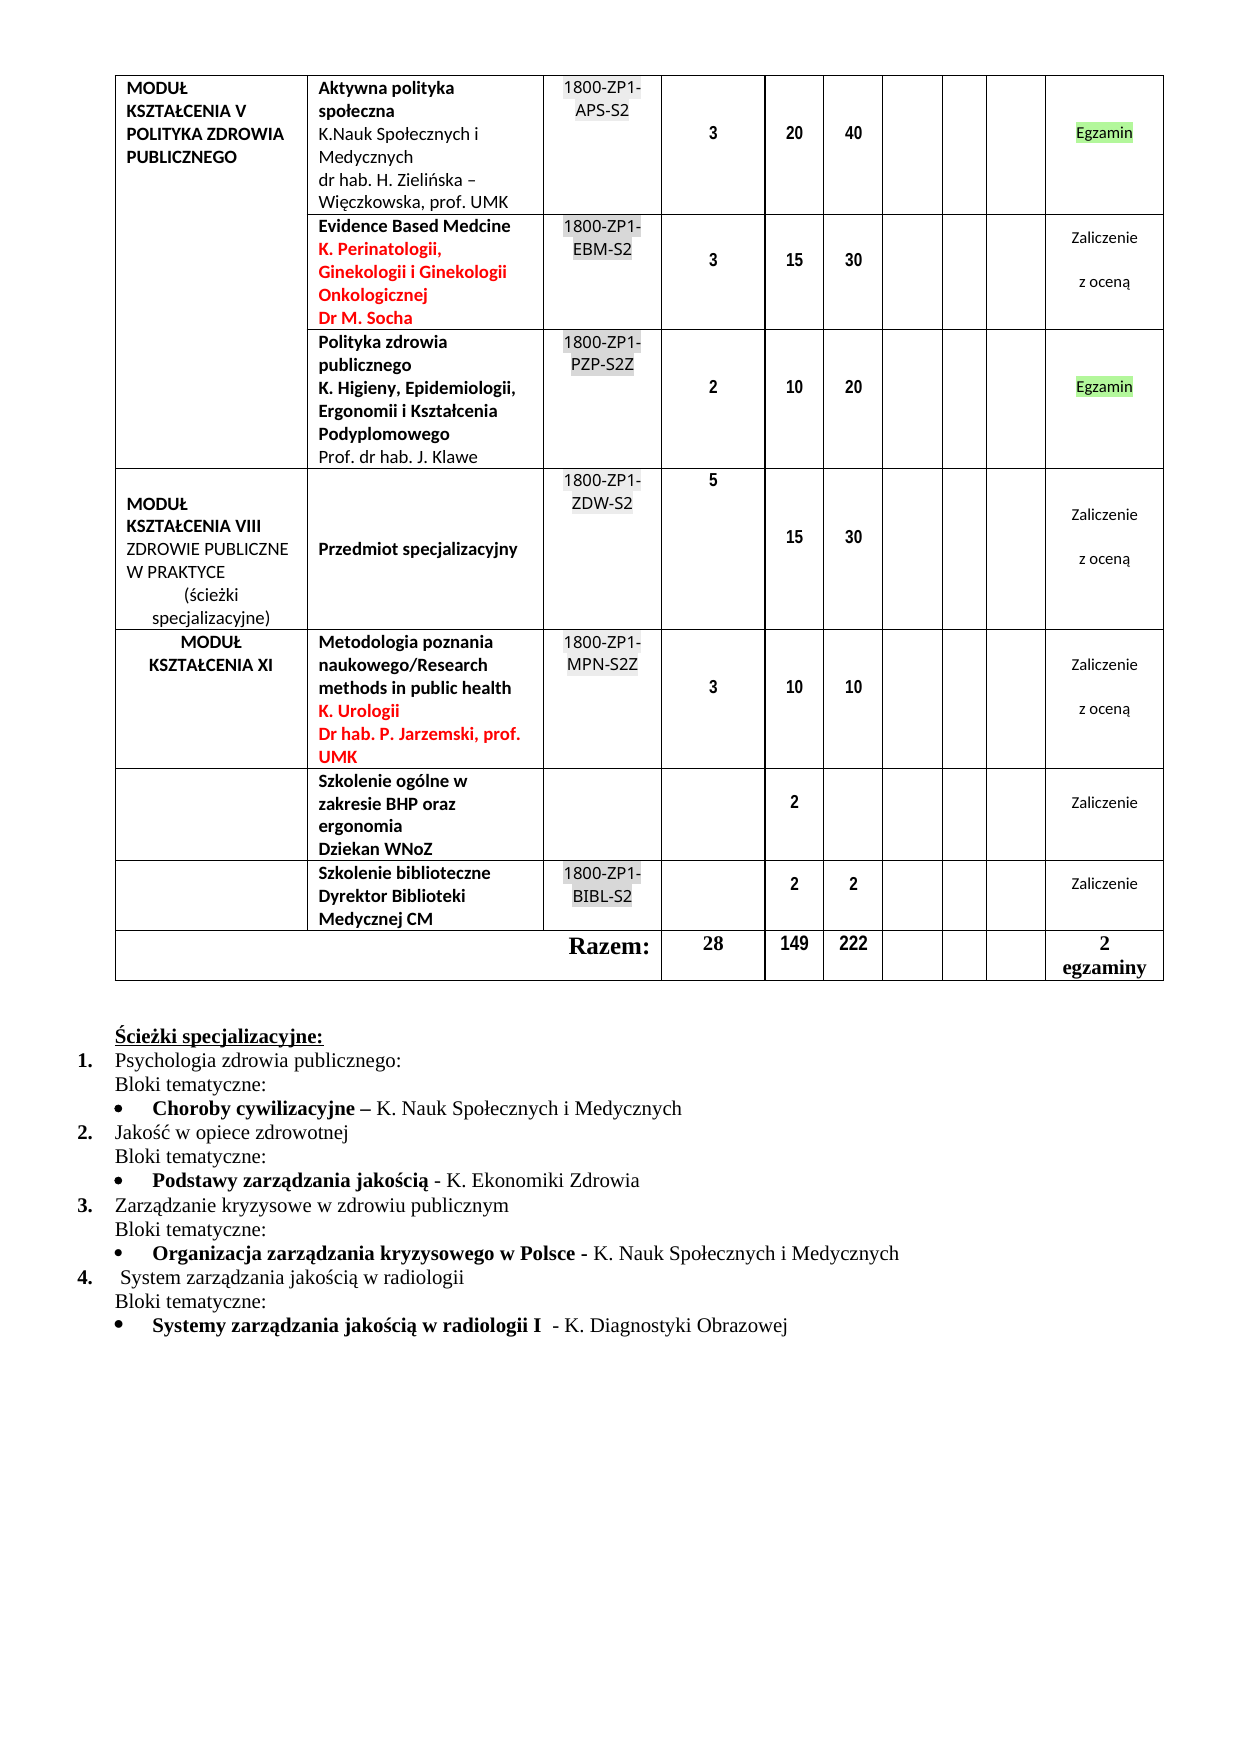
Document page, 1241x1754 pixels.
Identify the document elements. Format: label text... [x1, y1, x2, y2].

table_cell 1800-ZP1-BIBL-S2 [544, 861, 661, 930]
text Ścieżki specjalizacyjne: [114, 1024, 1125, 1048]
table_cell [883, 215, 942, 329]
table_cell MODUŁ KSZTAŁCENIA XI [116, 630, 307, 768]
table_cell [987, 215, 1045, 329]
table_cell 30 [824, 469, 882, 629]
table_cell [987, 76, 1045, 213]
table_cell Egzamin [1046, 76, 1163, 213]
table_cell Zaliczenie [1046, 769, 1163, 860]
table_cell 149 [766, 931, 823, 980]
table_cell 15 [766, 469, 823, 629]
table_cell [943, 630, 986, 768]
table_cell 1800-ZP1-EBM-S2 [544, 215, 661, 329]
table_cell 3 [662, 76, 764, 213]
table_cell [943, 861, 986, 930]
table_cell [883, 76, 942, 213]
table_cell Polityka zdrowia publicznego K. Higieny, Epidemiologii, Ergonomii i Kształcenia Podyplomowego Prof. dr hab. J. Klawe [308, 330, 543, 468]
table_cell 2 [766, 861, 823, 930]
table_cell [987, 861, 1045, 930]
table_cell MODUŁ KSZTAŁCENIA V POLITYKA ZDROWIA PUBLICZNEGO [116, 76, 307, 468]
table_cell [987, 769, 1045, 860]
list Zarządzanie kryzysowe w zdrowiu publicznym [77, 1192, 1125, 1217]
text Bloki tematyczne: [114, 1289, 1125, 1313]
table_cell [943, 931, 986, 980]
table_cell [943, 469, 986, 629]
table_cell [824, 769, 882, 860]
table_cell [662, 769, 764, 860]
table_cell [943, 769, 986, 860]
table_cell 3 [662, 630, 764, 768]
table_cell [987, 931, 1045, 980]
table_cell 10 [824, 630, 882, 768]
table_cell [943, 76, 986, 213]
table_cell 2 [824, 861, 882, 930]
table_cell 40 [824, 76, 882, 213]
table_cell 20 [824, 330, 882, 468]
table_cell MODUŁ KSZTAŁCENIA VIII ZDROWIE PUBLICZNE W PRAKTYCE (ścieżki specjalizacyjne) [116, 469, 307, 629]
table_cell Aktywna polityka społeczna K.Nauk Społecznych i Medycznych dr hab. H. Zielińska – Więczkowska, prof. UMK [308, 76, 543, 213]
list Psychologia zdrowia publicznego: [77, 1048, 1125, 1072]
table_cell Przedmiot specjalizacyjny [308, 469, 543, 629]
table_cell 10 [766, 330, 823, 468]
table_cell [883, 469, 942, 629]
table_cell Szkolenie ogólne w zakresie BHP oraz ergonomia Dziekan WNoZ [308, 769, 543, 860]
table_cell 1800-ZP1-APS-S2 [544, 76, 661, 213]
table_cell [662, 861, 764, 930]
table_cell 1800-ZP1-ZDW-S2 [544, 469, 661, 629]
table_cell [544, 769, 661, 860]
table_cell 20 [766, 76, 823, 213]
table_cell Egzamin [1046, 330, 1163, 468]
table_cell Zaliczenie z oceną [1046, 215, 1163, 329]
table_cell [883, 630, 942, 768]
table_cell [116, 769, 307, 860]
table_cell [116, 861, 307, 930]
table_cell 1800-ZP1-MPN-S2Z [544, 630, 661, 768]
table_cell [883, 330, 942, 468]
table_cell 5 [662, 469, 764, 629]
table_cell [987, 330, 1045, 468]
table_cell Metodologia poznania naukowego/Research methods in public health K. Urologii Dr hab. P. Jarzemski, prof. UMK [308, 630, 543, 768]
list System zarządzania jakością w radiologii [77, 1265, 1125, 1289]
table_cell [943, 330, 986, 468]
table_cell 28 [662, 931, 764, 980]
list Podstawy zarządzania jakością - K. Ekonomiki Zdrowia [114, 1168, 1125, 1192]
table_cell Zaliczenie z oceną [1046, 630, 1163, 768]
table_cell [943, 215, 986, 329]
table_cell [883, 861, 942, 930]
table_cell [987, 630, 1045, 768]
table_cell 1800-ZP1-PZP-S2Z [544, 330, 661, 468]
table_cell Zaliczenie [1046, 861, 1163, 930]
list Organizacja zarządzania kryzysowego w Polsce - K. Nauk Społecznych i Medycznych [114, 1241, 1125, 1265]
table_cell 2 egzaminy [1046, 931, 1163, 980]
text Bloki tematyczne: [114, 1144, 1125, 1168]
list Systemy zarządzania jakością w radiologii I - K. Diagnostyki Obrazowej [114, 1313, 1125, 1337]
table_cell 222 [824, 931, 882, 980]
list Choroby cywilizacyjne – K. Nauk Społecznych i Medycznych [114, 1096, 1125, 1120]
table_cell Evidence Based Medcine K. Perinatologii, Ginekologii i Ginekologii Onkologicznej Dr M. Socha [308, 215, 543, 329]
table_cell 2 [766, 769, 823, 860]
table_cell 10 [766, 630, 823, 768]
table_cell [987, 469, 1045, 629]
table_cell 3 [662, 215, 764, 329]
table_cell [883, 769, 942, 860]
table_cell Szkolenie biblioteczne Dyrektor Biblioteki Medycznej CM [308, 861, 543, 930]
table_cell 15 [766, 215, 823, 329]
text Bloki tematyczne: [114, 1072, 1125, 1096]
table_cell [883, 931, 942, 980]
table_cell 30 [824, 215, 882, 329]
table_cell Razem: [116, 931, 661, 980]
table_cell 2 [662, 330, 764, 468]
list Jakość w opiece zdrowotnej [77, 1120, 1125, 1144]
table_cell Zaliczenie z oceną [1046, 469, 1163, 629]
text Bloki tematyczne: [114, 1217, 1125, 1241]
